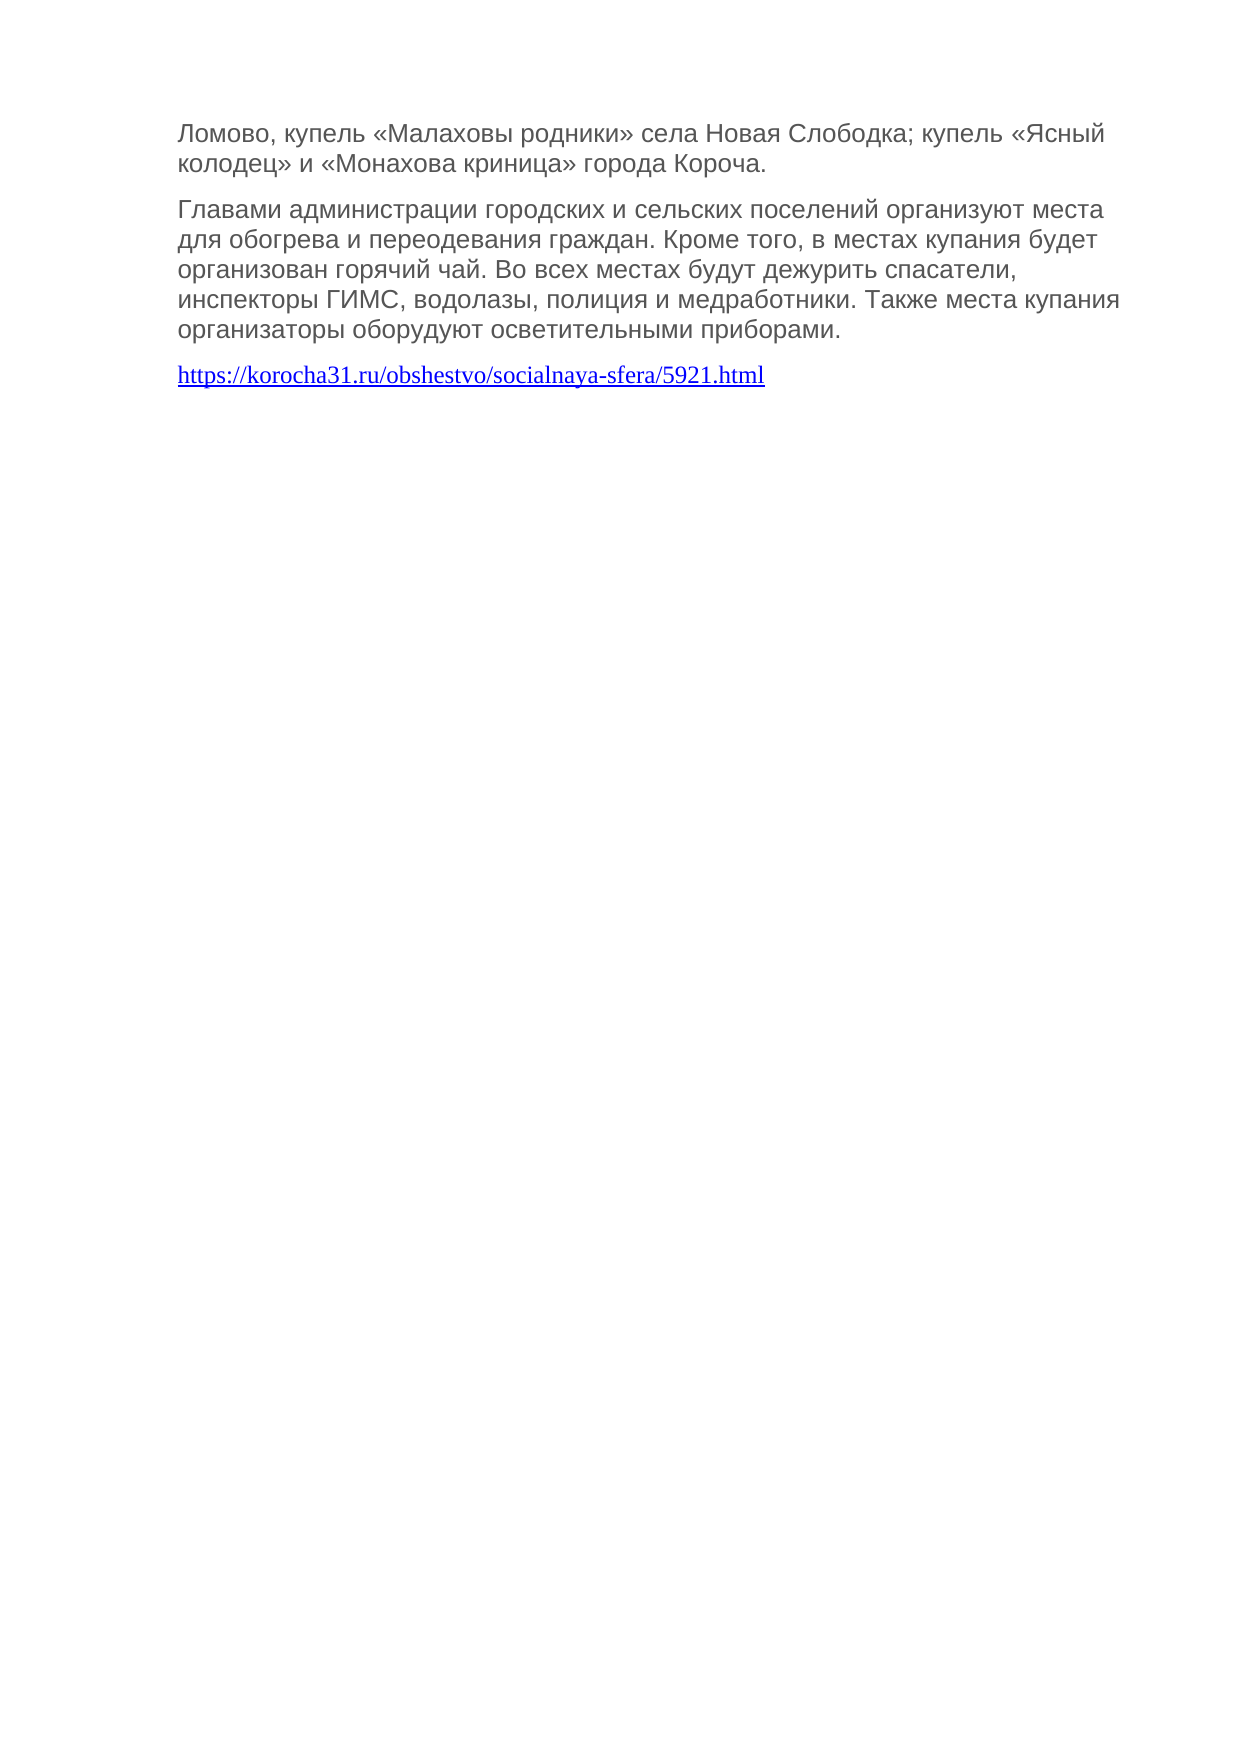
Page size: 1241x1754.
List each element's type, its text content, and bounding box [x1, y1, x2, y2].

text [177, 118, 1152, 178]
text Главами администрации городских и сельских поселений организуют места для обогрева и переодевания граждан. Кроме того, в местах купания будет организован горячий чай. Во всех местах будут дежурить спасатели, инспекторы ГИМС, водолазы, полиция и медработники. Также места купания организаторы оборудуют осветительными приборами. [177, 194, 1152, 344]
text https://korocha31.ru/obshestvo/socialnaya-sfera/5921.html [177, 360, 1152, 389]
